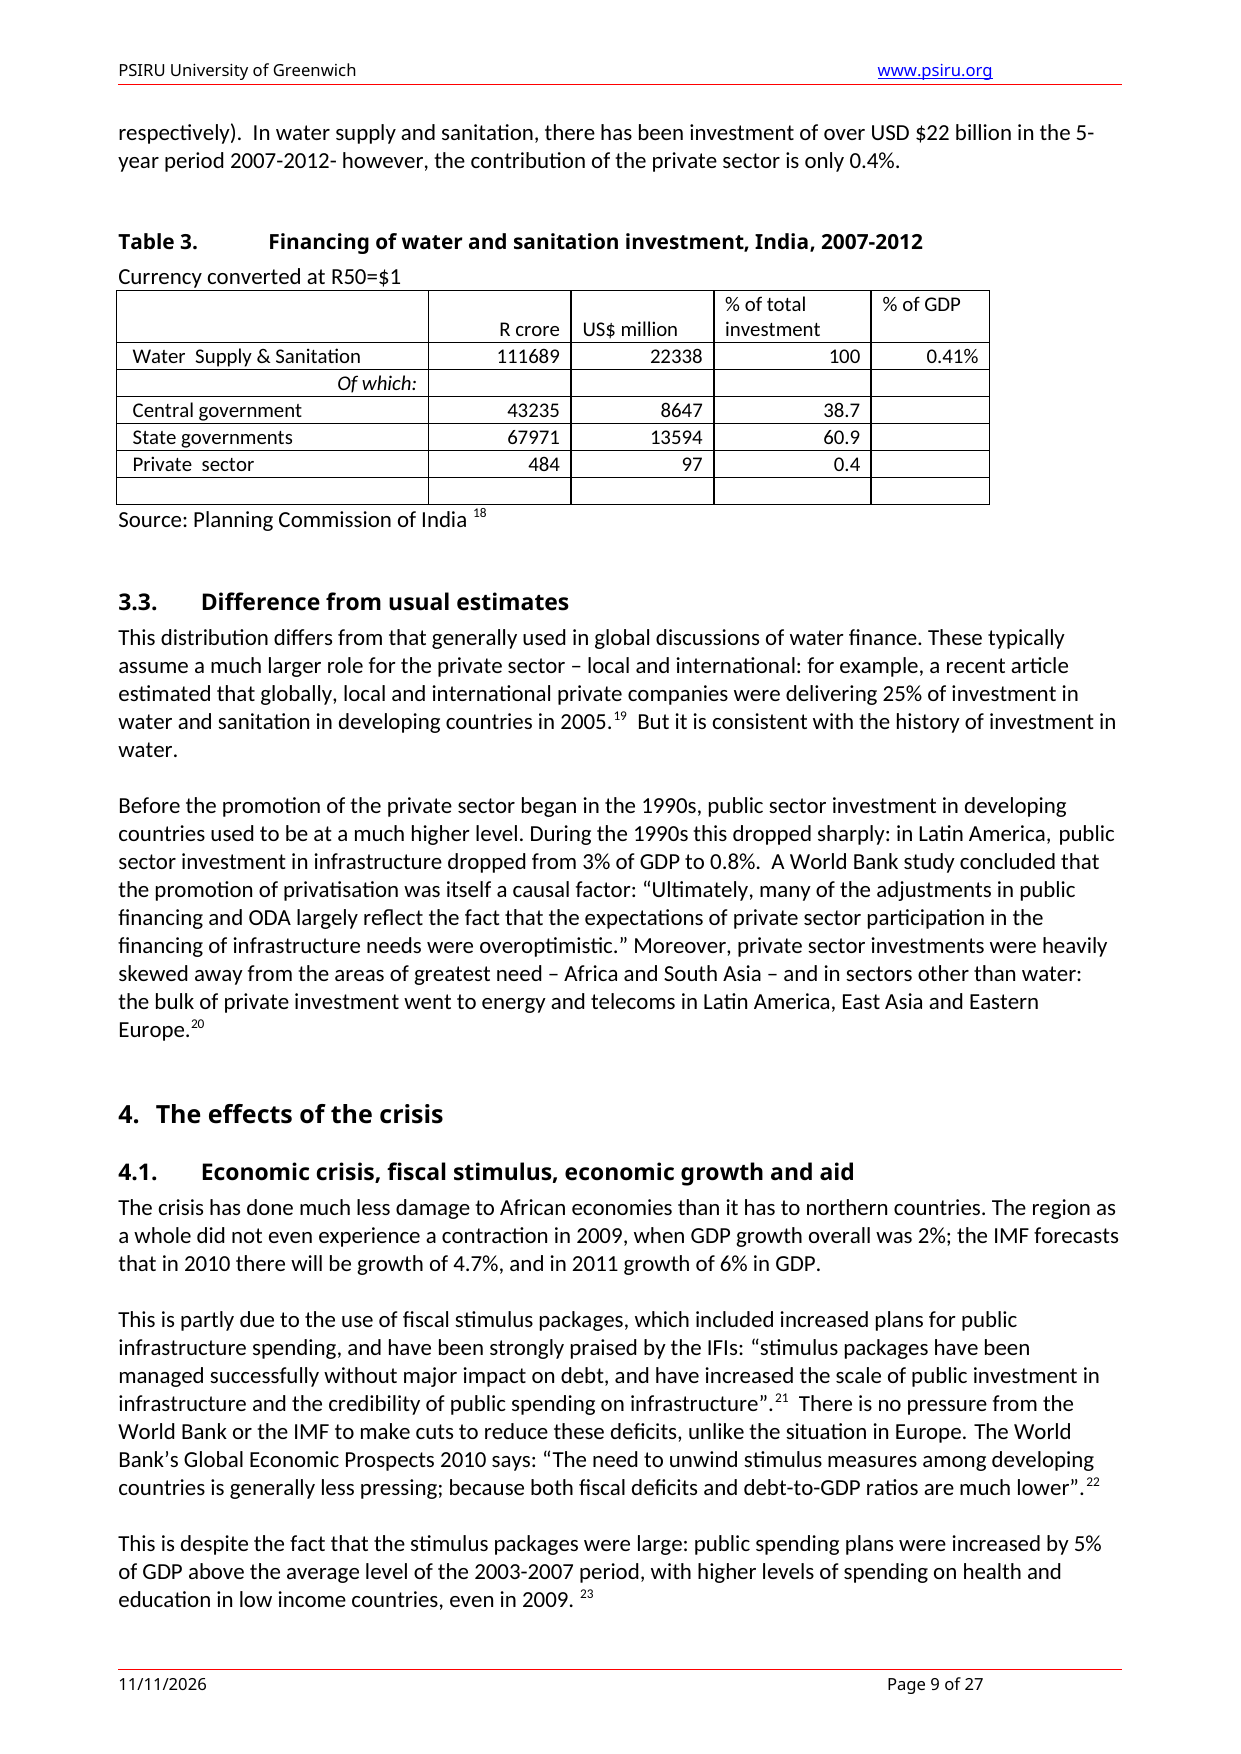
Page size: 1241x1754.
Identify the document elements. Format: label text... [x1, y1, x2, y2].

table_cell [872, 424, 989, 450]
table_header US$ million [572, 291, 713, 342]
table_cell 100 [715, 343, 870, 369]
table_header [117, 291, 428, 342]
table_cell 484 [429, 451, 570, 477]
table_header R crore [429, 291, 570, 342]
text Before the promotion of the private sector began in the 1990s, public sector investment in developing countries used to be at a much higher level. During the 1990s this dropped sharply: in Latin America, public sector investment in infrastructure dropped from 3% of GDP to 0.8%. A World Bank study concluded that the promotion of privatisation was itself a causal factor: “Ultimately, many of the adjustments in public financing and ODA largely reflect the fact that the expectations of private sector participation in the financing of infrastructure needs were overoptimistic.” Moreover, private sector investments were heavily skewed away from the areas of greatest need – Africa and South Asia – and in sectors other than water: the bulk of private investment went to energy and telecoms in Latin America, East Asia and Eastern Europe. [118, 791, 1122, 1043]
table_cell Water Supply & Sanitation [117, 343, 428, 369]
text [118, 118, 1122, 174]
table_cell [872, 478, 989, 504]
table_cell 38.7 [715, 397, 870, 423]
subtitle Financing of water and sanitation investment, India, 2007-2012 [118, 227, 1122, 256]
table_header % of GDP [872, 291, 989, 342]
table_cell State governments [117, 424, 428, 450]
table_cell [572, 478, 713, 504]
table_cell Of which: [117, 370, 428, 396]
subtitle Economic crisis, fiscal stimulus, economic growth and aid [118, 1156, 1122, 1187]
table_cell 22338 [572, 343, 713, 369]
table_cell 111689 [429, 343, 570, 369]
table_cell 60.9 [715, 424, 870, 450]
table_cell Central government [117, 397, 428, 423]
table_cell 13594 [572, 424, 713, 450]
table_cell 0.4 [715, 451, 870, 477]
table_cell 8647 [572, 397, 713, 423]
text Currency converted at R50=$1 [118, 262, 1122, 290]
table_cell 43235 [429, 397, 570, 423]
text This is despite the fact that the stimulus packages were large: public spending plans were increased by 5% of GDP above the average level of the 2003-2007 period, with higher levels of spending on health and education in low income countries, even in 2009. [118, 1529, 1122, 1613]
text This is partly due to the use of fiscal stimulus packages, which included increased plans for public infrastructure spending, and have been strongly praised by the IFIs: “stimulus packages have been managed successfully without major impact on debt, and have increased the scale of public investment in infrastructure and the credibility of public spending on infrastructure”. There is no pressure from the World Bank or the IMF to make cuts to reduce these deficits, unlike the situation in Europe. The World Bank’s Global Economic Prospects 2010 says: “The need to unwind stimulus measures among developing countries is generally less pressing; because both fiscal deficits and debt-to-GDP ratios are much lower”. [118, 1305, 1122, 1501]
table_cell [117, 478, 428, 504]
table_cell [715, 478, 870, 504]
table_cell [872, 451, 989, 477]
subtitle Difference from usual estimates [118, 586, 1122, 617]
subtitle The effects of the crisis [118, 1097, 1122, 1131]
table_cell [715, 370, 870, 396]
text Source: Planning Commission of India [118, 505, 1122, 533]
table_cell [872, 370, 989, 396]
table_cell [872, 397, 989, 423]
table_cell 97 [572, 451, 713, 477]
table_cell [429, 370, 570, 396]
table_cell [429, 478, 570, 504]
table_cell 0.41% [872, 343, 989, 369]
text This distribution differs from that generally used in global discussions of water finance. These typically assume a much larger role for the private sector – local and international: for example, a recent article estimated that globally, local and international private companies were delivering 25% of investment in water and sanitation in developing countries in 2005. But it is consistent with the history of investment in water. [118, 623, 1122, 763]
table_header % of total investment [715, 291, 870, 342]
table_cell Private sector [117, 451, 428, 477]
text The crisis has done much less damage to African economies than it has to northern countries. The region as a whole did not even experience a contraction in 2009, when GDP growth overall was 2%; the IMF forecasts that in 2010 there will be growth of 4.7%, and in 2011 growth of 6% in GDP. [118, 1193, 1122, 1277]
table_cell 67971 [429, 424, 570, 450]
table_cell [572, 370, 713, 396]
